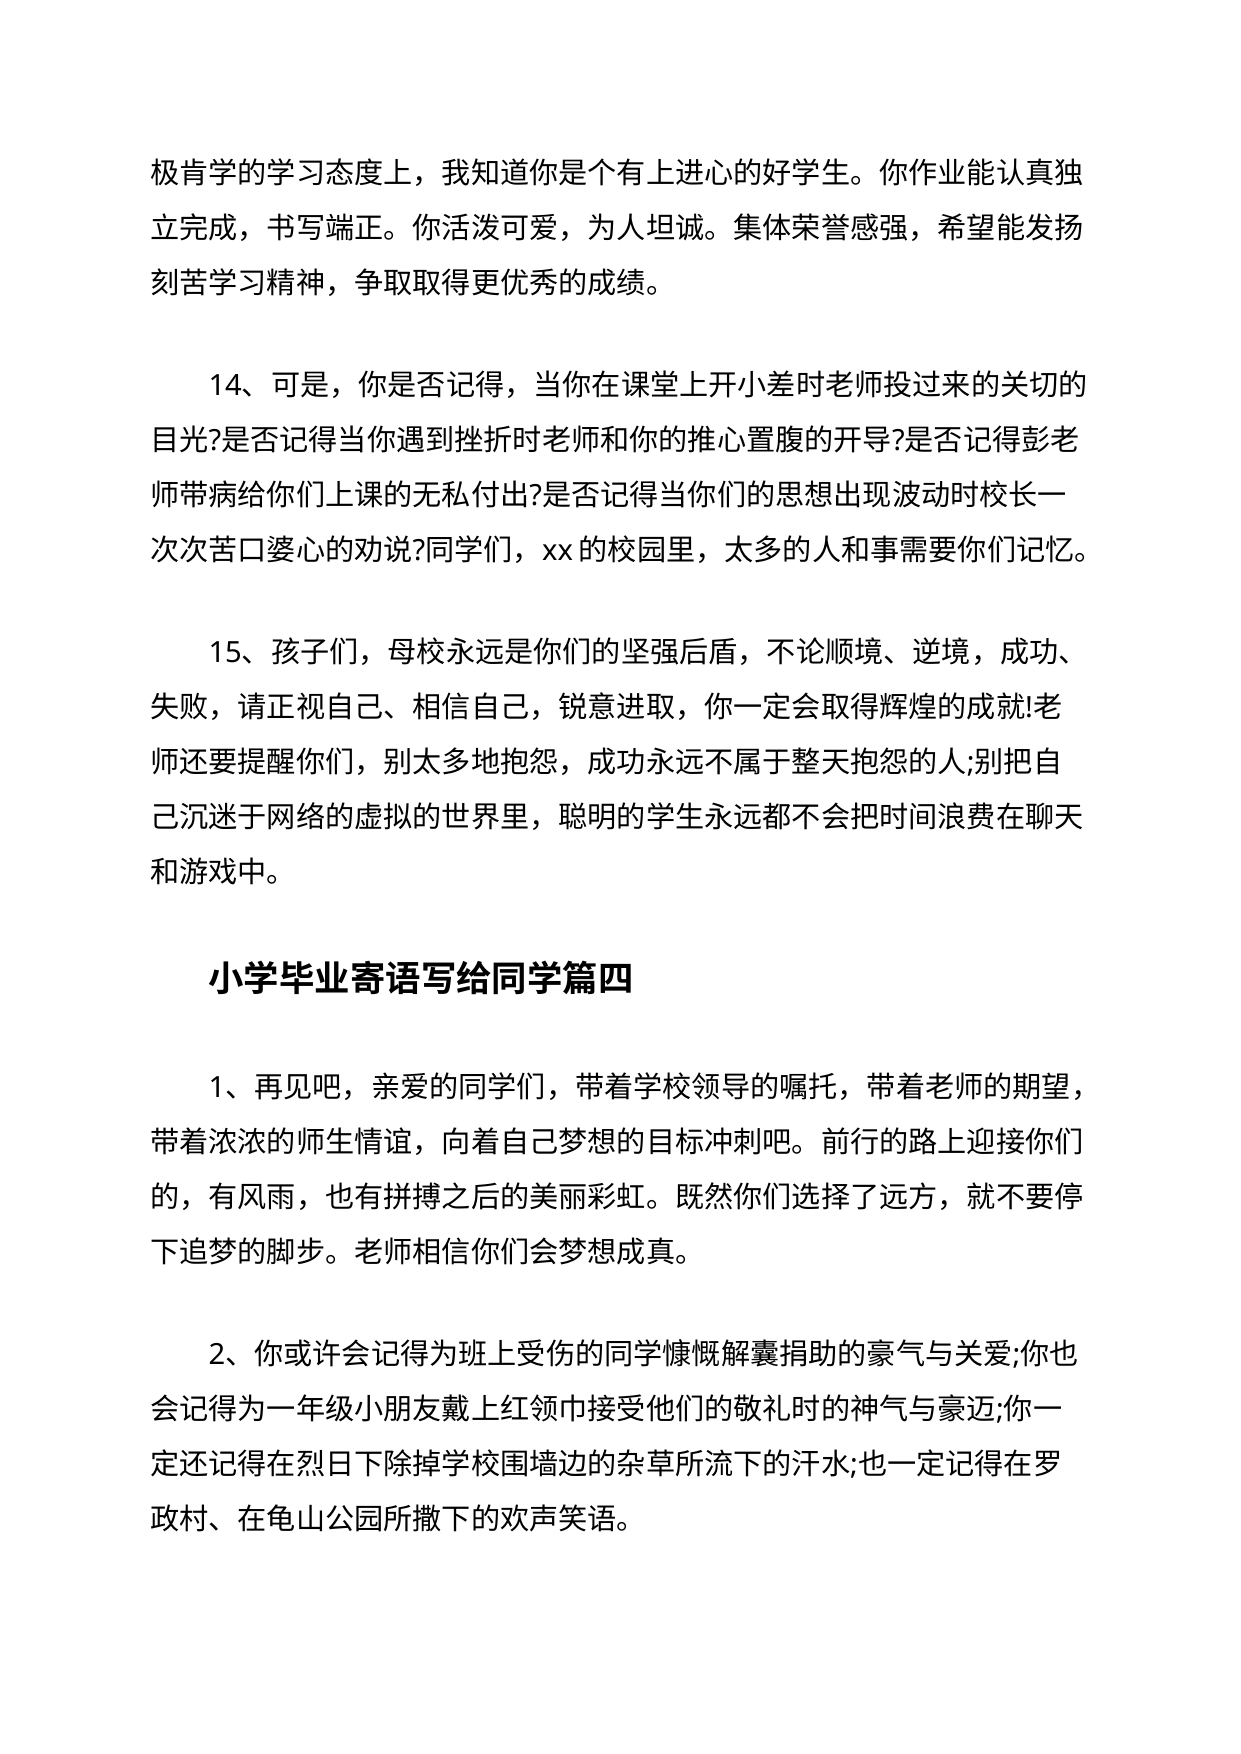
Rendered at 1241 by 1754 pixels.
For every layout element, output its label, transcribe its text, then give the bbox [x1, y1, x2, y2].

text 15、孩子们，母校永远是你们的坚强后盾，不论顺境、逆境，成功、失败，请正视自己、相信自己，锐意进取，你一定会取得辉煌的成就!老师还要提醒你们，别太多地抱怨，成功永远不属于整天抱怨的人;别把自己沉迷于网络的虚拟的世界里，聪明的学生永远都不会把时间浪费在聊天和游戏中。 [150, 628, 1090, 891]
text 2、你或许会记得为班上受伤的同学慷慨解囊捐助的豪气与关爱;你也会记得为一年级小朋友戴上红领巾接受他们的敬礼时的神气与豪迈;你一定还记得在烈日下除掉学校围墙边的杂草所流下的汗水;也一定记得在罗政村、在龟山公园所撒下的欢声笑语。 [150, 1330, 1090, 1537]
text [150, 150, 1090, 302]
text 14、可是，你是否记得，当你在课堂上开小差时老师投过来的关切的目光?是否记得当你遇到挫折时老师和你的推心置腹的开导?是否记得彭老师带病给你们上课的无私付出?是否记得当你们的思想出现波动时校长一次次苦口婆心的劝说?同学们，xx的校园里，太多的人和事需要你们记忆。 [150, 362, 1090, 569]
text 小学毕业寄语写给同学篇四 [150, 950, 1090, 1001]
text 1、再见吧，亲爱的同学们，带着学校领导的嘱托，带着老师的期望，带着浓浓的师生情谊，向着自己梦想的目标冲刺吧。前行的路上迎接你们的，有风雨，也有拼搏之后的美丽彩虹。既然你们选择了远方，就不要停下追梦的脚步。老师相信你们会梦想成真。 [150, 1064, 1090, 1271]
